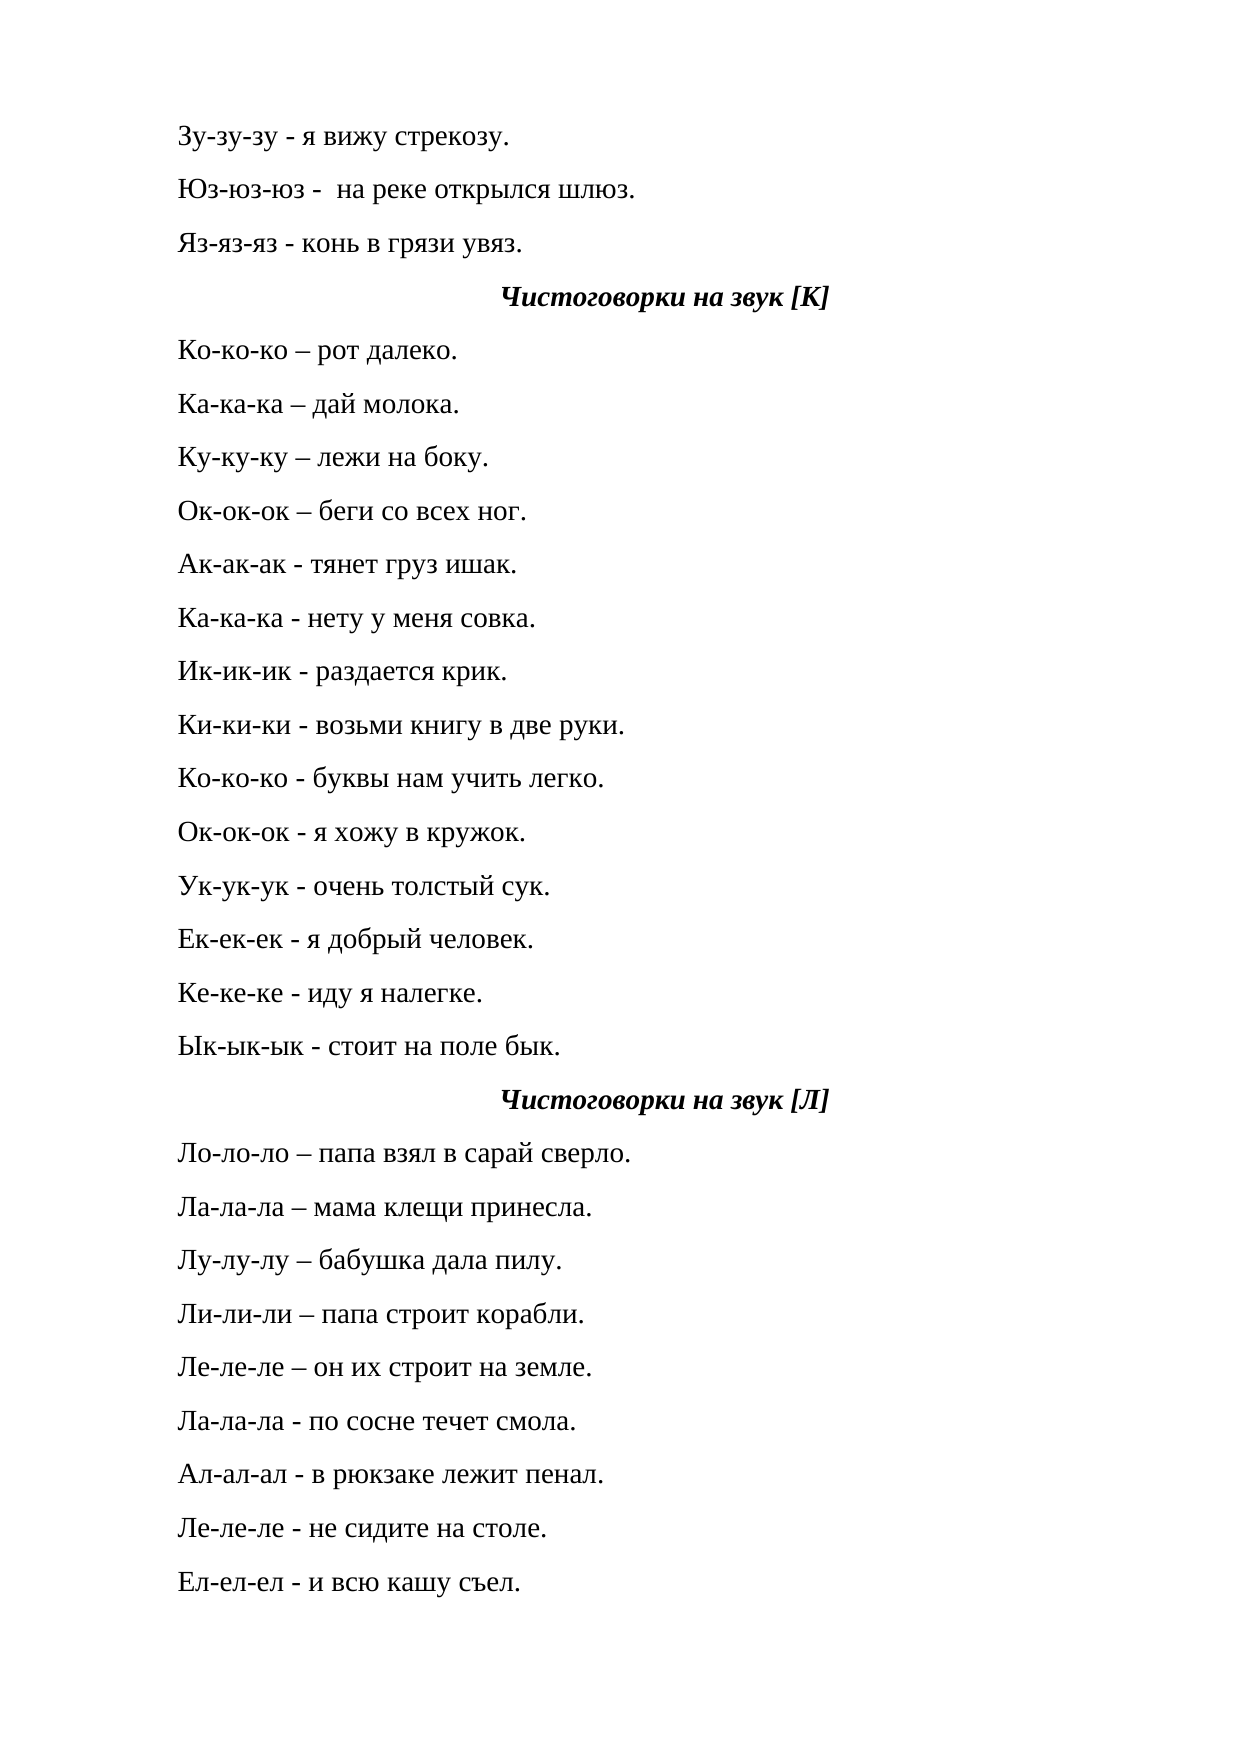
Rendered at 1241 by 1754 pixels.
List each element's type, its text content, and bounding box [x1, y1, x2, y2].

text Ал-ал-ал - в рюкзаке лежит пенал. [177, 1457, 1152, 1490]
text Лу-лу-лу – бабушка дала пилу. [177, 1242, 1152, 1276]
text Ел-ел-ел - и всю кашу съел. [177, 1564, 1152, 1597]
text Ка-ка-ка – дай молока. [177, 386, 1152, 419]
text Ко-ко-ко - буквы нам учить легко. [177, 761, 1152, 794]
text Ла-ла-ла – мама клещи принесла. [177, 1189, 1152, 1222]
text Ко-ко-ко – рот далеко. [177, 332, 1152, 366]
text Ик-ик-ик - раздается крик. [177, 653, 1152, 687]
text Ку-ку-ку – лежи на боку. [177, 439, 1152, 473]
text Чистоговорки на звук [Л] [177, 1082, 1152, 1115]
text Ло-ло-ло – папа взял в сарай сверло. [177, 1135, 1152, 1169]
text Ык-ык-ык - стоит на поле бык. [177, 1028, 1152, 1062]
text Ла-ла-ла - по сосне течет смола. [177, 1403, 1152, 1437]
text Ле-ле-ле – он их строит на земле. [177, 1349, 1152, 1383]
text Яз-яз-яз - конь в грязи увяз. [177, 225, 1152, 259]
text Ле-ле-ле - не сидите на столе. [177, 1510, 1152, 1544]
text Ок-ок-ок - я хожу в кружок. [177, 814, 1152, 848]
text Ак-ак-ак - тянет груз ишак. [177, 546, 1152, 580]
text Ке-ке-ке - иду я налегке. [177, 975, 1152, 1008]
text Ли-ли-ли – папа строит корабли. [177, 1296, 1152, 1329]
text Ук-ук-ук - очень толстый сук. [177, 868, 1152, 901]
text Чистоговорки на звук [К] [177, 279, 1152, 312]
text Зу-зу-зу - я вижу стрекозу. [177, 118, 1152, 152]
text Ек-ек-ек - я добрый человек. [177, 921, 1152, 955]
text Ка-ка-ка - нету у меня совка. [177, 600, 1152, 633]
text Ок-ок-ок – беги со всех ног. [177, 493, 1152, 526]
text Ки-ки-ки - возьми книгу в две руки. [177, 707, 1152, 741]
text Юз-юз-юз - на реке открылся шлюз. [177, 172, 1152, 205]
